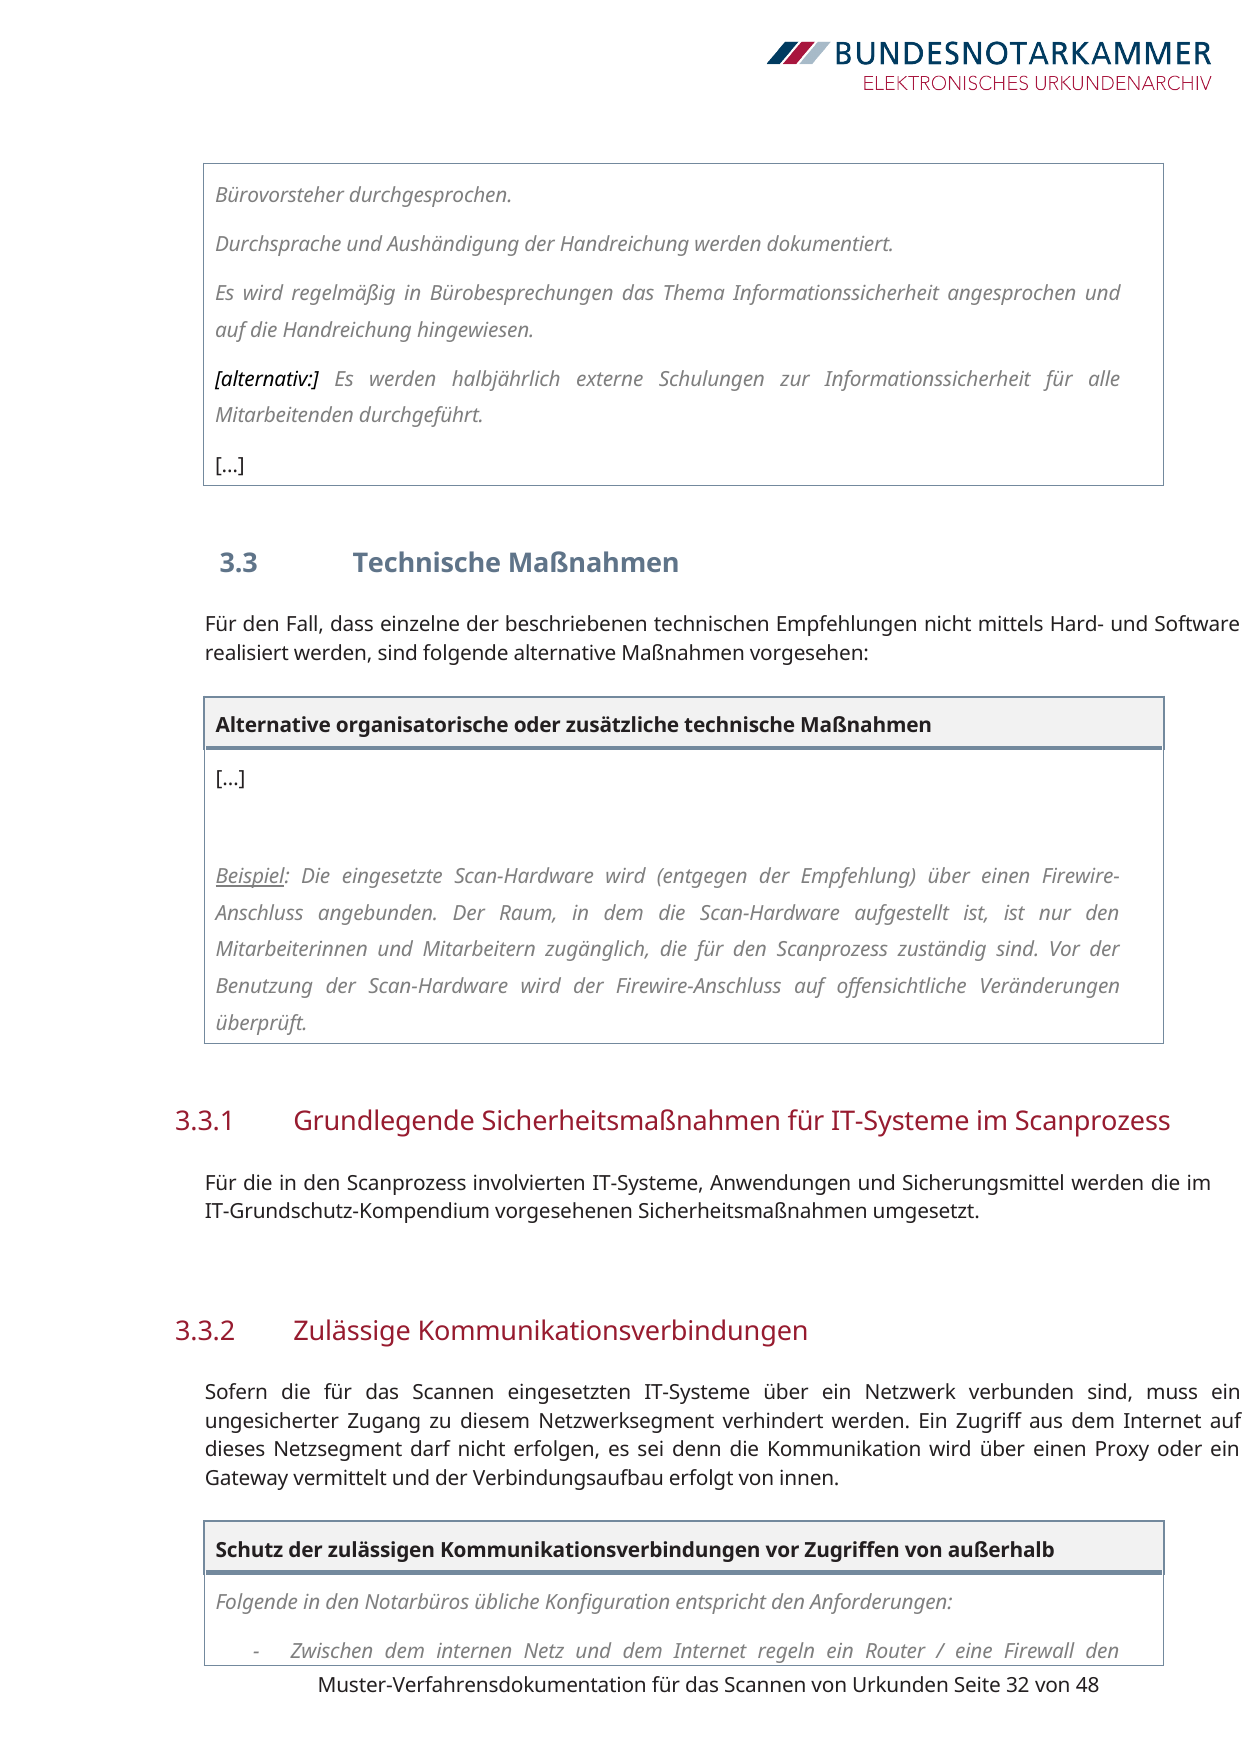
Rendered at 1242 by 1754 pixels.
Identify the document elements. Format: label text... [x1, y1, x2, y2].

table_header Schutz der zulässigen Kommunikationsverbindungen vor Zugriffen von außerhalb [205, 1522, 1163, 1570]
subtitle 3.3.1 Grundlegende Sicherheitsmaßnahmen für IT-Systeme im Scanprozess [175, 1102, 1237, 1138]
picture [766, 36, 1213, 95]
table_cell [205, 1570, 1163, 1665]
subtitle 3.3.2 Zulässige Kommunikationsverbindungen [175, 1311, 1237, 1348]
table_header Alternative organisatorische oder zusätzliche technische Maßnahmen [205, 698, 1163, 746]
text Für den Fall, dass einzelne der beschriebenen technischen Empfehlungen nicht mittels Hard- und Software realisiert werden, sind folgende alternative Maßnahmen vorgesehen: [204, 609, 1242, 666]
text Für die in den Scanprozess involvierten IT-Systeme, Anwendungen und Sicherungsmittel werden die im IT-Grundschutz-Kompendium vorgesehenen Sicherheitsmaßnahmen umgesetzt. [204, 1168, 1212, 1224]
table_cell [204, 164, 1163, 485]
text Sofern die für das Scannen eingesetzten IT-Systeme über ein Netzwerk verbunden sind, muss ein ungesicherter Zugang zu diesem Netzwerksegment verhindert werden. Ein Zugriff aus dem Internet auf dieses Netzsegment darf nicht erfolgen, es sei denn die Kommunikation wird über einen Proxy oder ein Gateway vermittelt und der Verbindungsaufbau erfolgt von innen. [204, 1377, 1242, 1491]
table_cell […] Beispiel: Die eingesetzte Scan-Hardware wird (entgegen der Empfehlung) über einen Firewire-Anschluss angebunden. Der Raum, in dem die Scan-Hardware aufgestellt ist, ist nur den Mitarbeiterinnen und Mitarbeitern zugänglich, die für den Scanprozess zuständig sind. Vor der Benutzung der Scan-Hardware wird der Firewire-Anschluss auf offensichtliche Veränderungen überprüft. [205, 746, 1163, 1043]
subtitle 3.3 Technische Maßnahmen [219, 543, 1237, 580]
